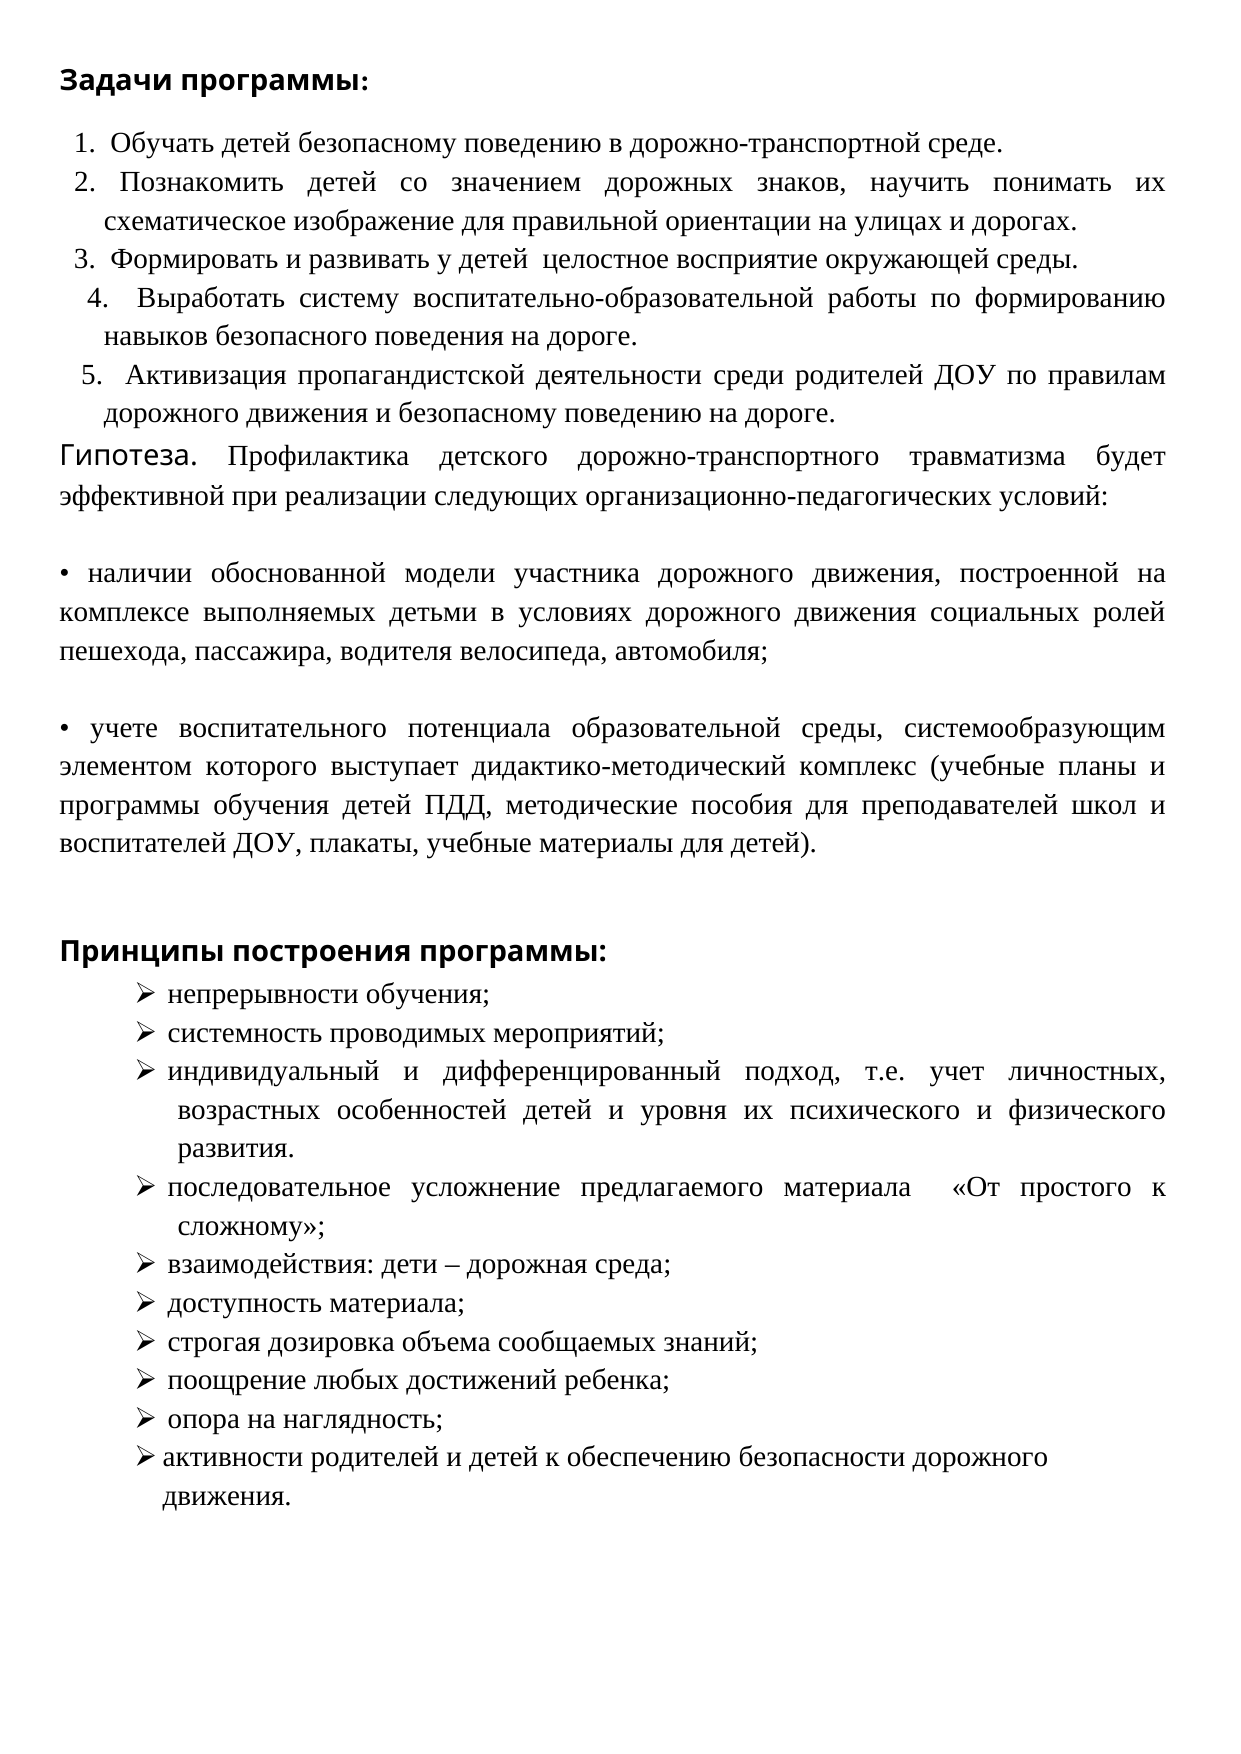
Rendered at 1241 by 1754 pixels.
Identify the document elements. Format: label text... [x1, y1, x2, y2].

list системность проводимых мероприятий; [59, 1015, 1167, 1048]
list последовательное усложнение предлагаемого материала «От простого к сложному»; [134, 1169, 1167, 1241]
text 5. Активизация пропагандистской деятельности среди родителей ДОУ по правилам дорожного движения и безопасному поведению на дороге. [59, 357, 1167, 429]
list активности родителей и детей к обеспечению безопасности дорожного [134, 1439, 1167, 1473]
text Задачи программы: [59, 59, 1167, 99]
text движения. [162, 1478, 1167, 1512]
text Гипотеза. Профилактика детского дорожно-транспортного травматизма будет эффективной при реализации следующих организационно-педагогических условий: [59, 434, 1167, 512]
text • наличии обоснованной модели участника дорожного движения, построенной на комплексе выполняемых детьми в условиях дорожного движения социальных ролей пешехода, пассажира, водителя велосипеда, автомобиля; [59, 556, 1167, 666]
list индивидуальный и дифференцированный подход, т.е. учет личностных, возрастных особенностей детей и уровня их психического и физического развития. [134, 1053, 1167, 1164]
text 2. Познакомить детей со значением дорожных знаков, научить понимать их схематическое изображение для правильной ориентации на улицах и дорогах. [74, 164, 1167, 236]
text 1. Обучать детей безопасному поведению в дорожно-транспортной среде. [59, 126, 1167, 159]
list взаимодействия: дети – дорожная среда; [59, 1246, 1167, 1280]
list опора на наглядность; [59, 1401, 1167, 1434]
list строгая дозировка объема сообщаемых знаний; [59, 1324, 1167, 1357]
list поощрение любых достижений ребенка; [59, 1362, 1167, 1396]
text 3. Формировать и развивать у детей целостное восприятие окружающей среды. [59, 241, 1167, 275]
list непрерывности обучения; [59, 976, 1167, 1010]
list доступность материала; [59, 1285, 1167, 1319]
text 4. Выработать систему воспитательно-образовательной работы по формированию навыков безопасного поведения на дороге. [59, 280, 1167, 352]
text Принципы построения программы: [59, 931, 1167, 970]
text • учете воспитательного потенциала образовательной среды, системообразующим элементом которого выступает дидактико-методический комплекс (учебные планы и программы обучения детей ПДД, методические пособия для преподавателей школ и воспитателей ДОУ, плакаты, учебные материалы для детей). [59, 710, 1167, 859]
